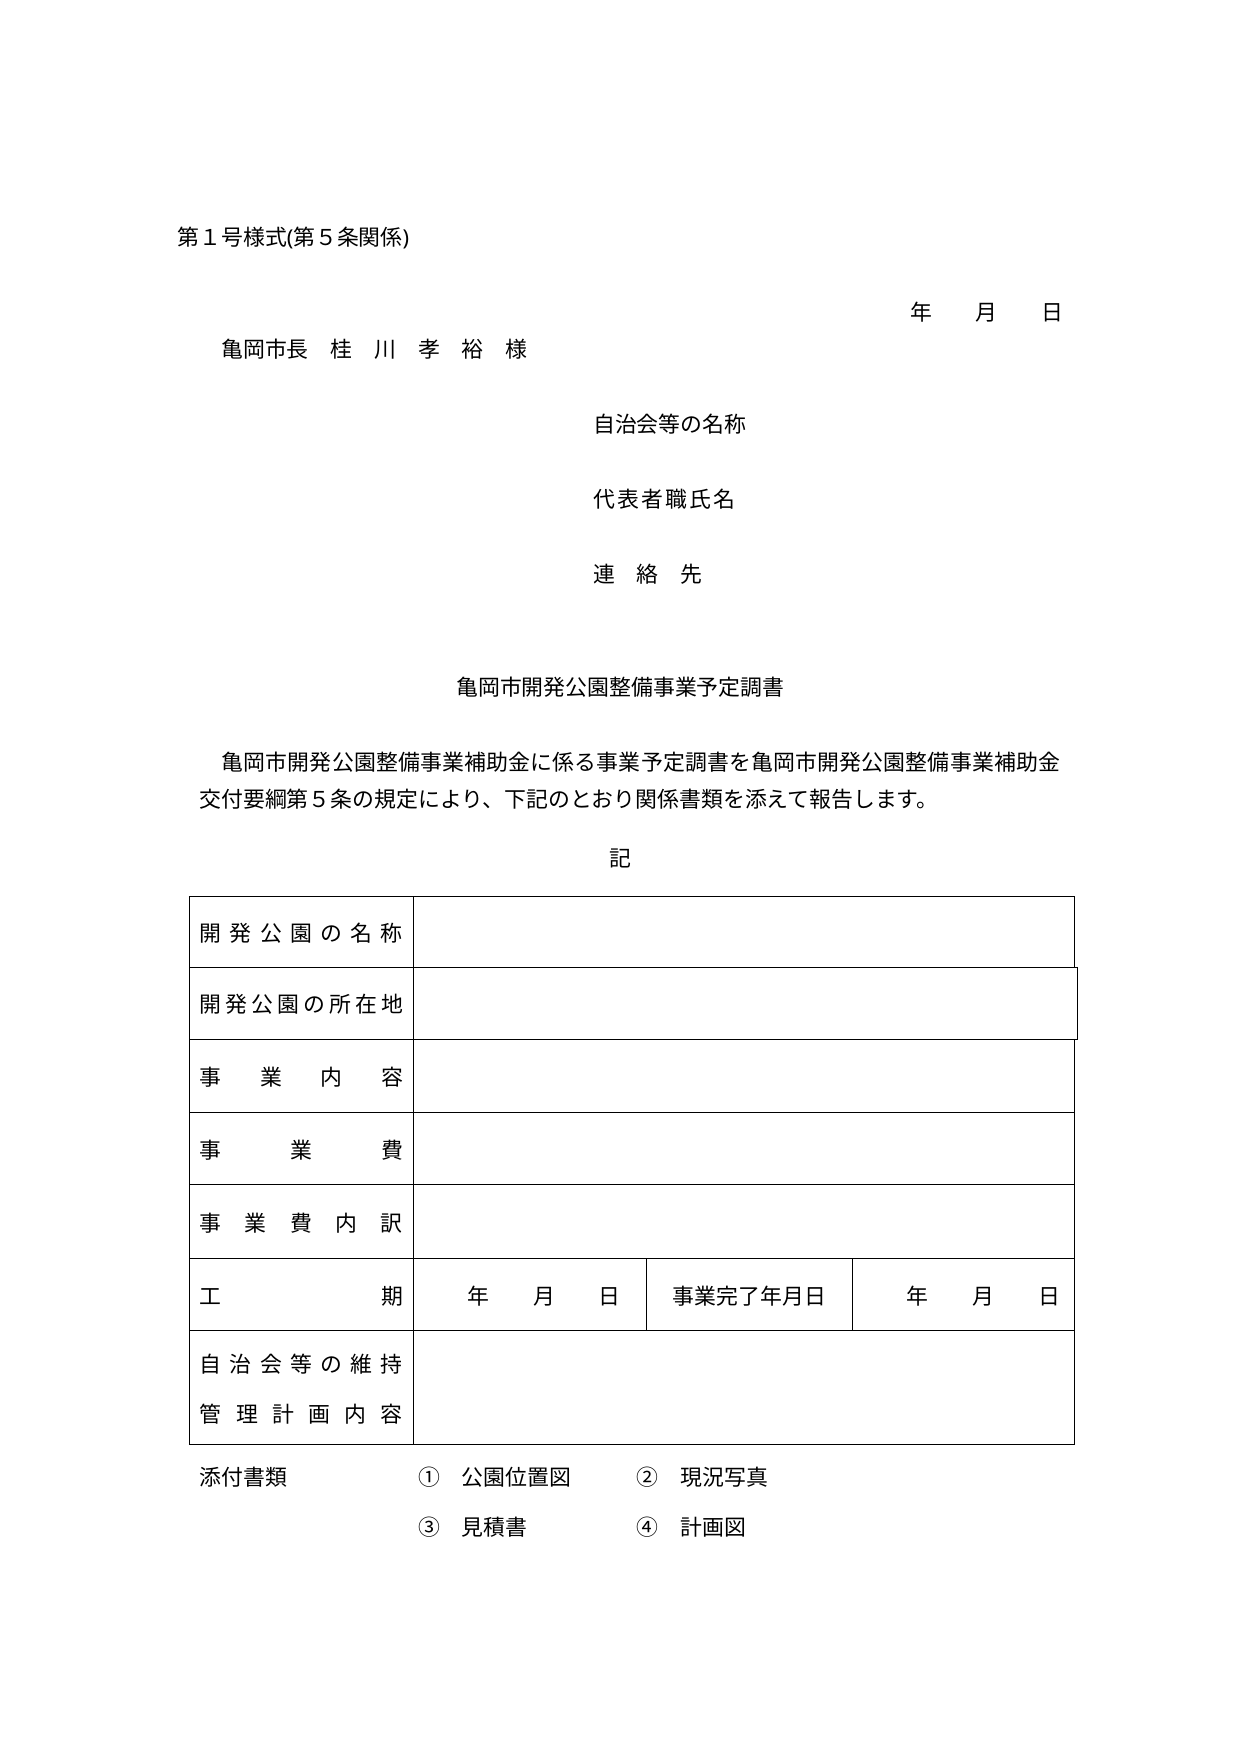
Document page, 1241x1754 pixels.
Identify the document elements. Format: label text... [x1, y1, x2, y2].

table_cell [414, 1185, 1074, 1258]
table_cell 自治会等の維持 管理計画内容 [190, 1331, 413, 1444]
table_cell 年 月 日 [414, 1259, 646, 1330]
table_cell [414, 1331, 1074, 1444]
text 自治会等の名称 [177, 404, 1063, 442]
text 第１号様式(第５条関係) [177, 217, 1063, 254]
table_header [414, 897, 1074, 967]
table_cell [414, 1040, 1074, 1112]
table_cell 工期 [190, 1259, 413, 1330]
text 記 [177, 838, 1063, 875]
text 添付書類 ① 公園位置図 ② 現況写真 [177, 1457, 1063, 1495]
text 亀岡市長 桂 川 孝 裕 様 [177, 329, 1063, 367]
table_cell 事業完了年月日 [647, 1259, 852, 1330]
text ③ 見積書 ④ 計画図 [177, 1507, 1063, 1545]
table_cell 開発公園の所在地 [190, 968, 413, 1039]
text 亀岡市開発公園整備事業予定調書 [177, 667, 1063, 704]
table_cell 事業内容 [190, 1040, 413, 1112]
table_cell [414, 968, 1077, 1039]
text 連絡先 [177, 554, 1063, 592]
text 代表者職氏名 [177, 479, 1063, 517]
table_cell 事業費 [190, 1113, 413, 1184]
table_header 開発公園の名称 [190, 897, 413, 967]
table_cell 年 月 日 [853, 1259, 1074, 1330]
table_cell [414, 1113, 1074, 1184]
table_cell 事業費内訳 [190, 1185, 413, 1258]
text 年 月 日 [177, 292, 1063, 329]
text 亀岡市開発公園整備事業補助金に係る事業予定調書を亀岡市開発公園整備事業補助金交付要綱第５条の規定により、下記のとおり関係書類を添えて報告します。 [177, 742, 1063, 817]
